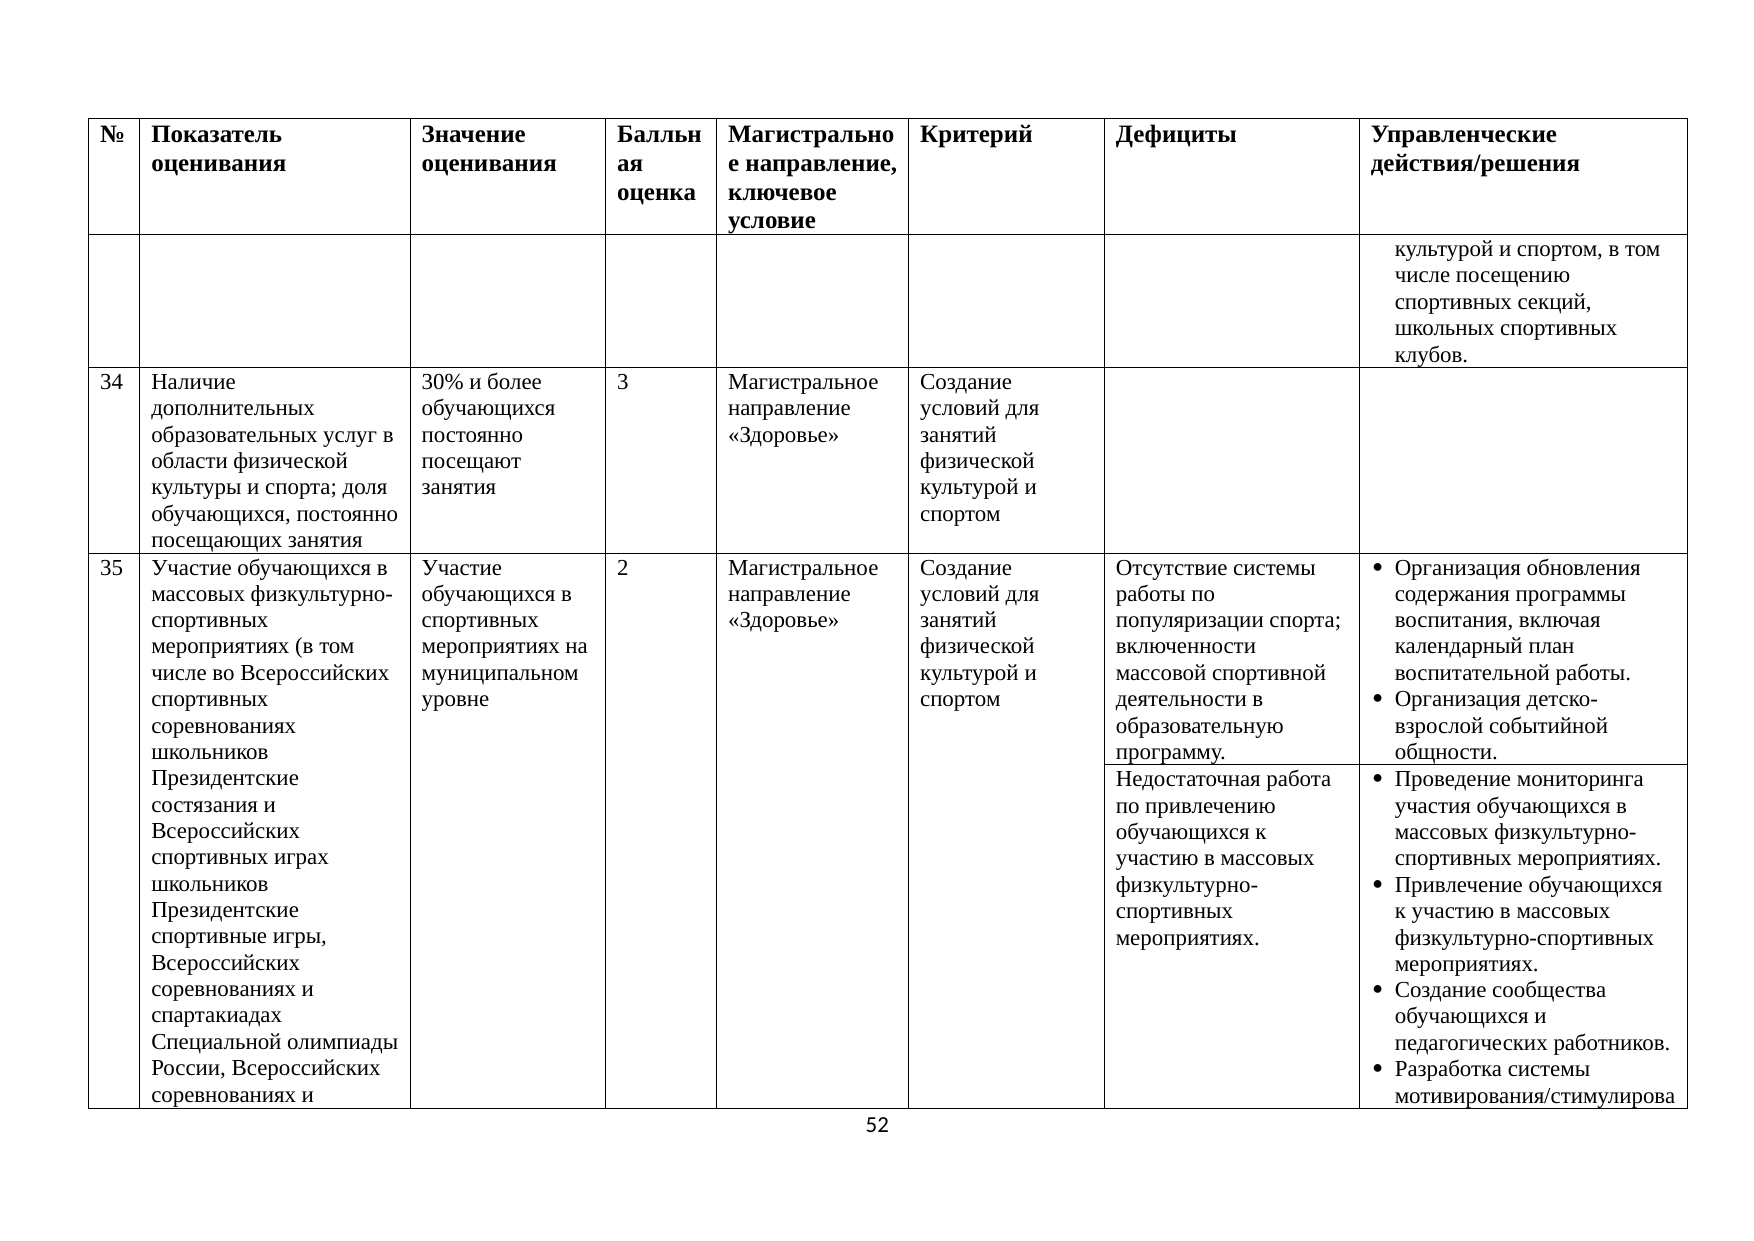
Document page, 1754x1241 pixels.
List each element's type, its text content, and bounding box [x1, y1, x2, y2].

table_cell Участие обучающихся в массовых физкультурно-спортивных мероприятиях (в том числе во Всероссийских спортивных соревнованиях школьников Президентские состязания и Всероссийских спортивных играх школьников Президентские спортивные игры, Всероссийских соревнованиях и спартакиадах Специальной олимпиады России, Всероссийских соревнованиях и спартакиадах Всероссийской федерации спорта лиц с интеллектуальными нарушениями) [140, 554, 410, 1108]
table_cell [1105, 235, 1359, 367]
table_cell Создание условий для занятий физической культурой и спортом [909, 554, 1104, 1108]
table_header Значение оценивания [411, 119, 605, 234]
table_header Показатель оценивания [140, 119, 410, 234]
table_cell 34 [89, 368, 139, 552]
table_header Дефициты [1105, 119, 1359, 234]
table_cell Отсутствие системы работы по популяризации спорта; включенности массовой спортивной деятельности в образовательную программу. [1105, 554, 1359, 764]
table_header № [89, 119, 139, 234]
table_cell Магистральное направление «Здоровье» [717, 368, 908, 552]
table_cell [1360, 368, 1687, 552]
table_cell 2 [606, 554, 716, 1108]
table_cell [1105, 765, 1359, 1108]
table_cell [1360, 235, 1687, 367]
table_cell Создание условий для занятий физической культурой и спортом [909, 368, 1104, 552]
table_header Управленческие действия/решения [1360, 119, 1687, 234]
table_header Магистральное направление, ключевое условие [717, 119, 908, 234]
table_header Балльная оценка [606, 119, 716, 234]
table_cell [1105, 368, 1359, 552]
table_cell Магистральное направление «Здоровье» [717, 554, 908, 1108]
table_cell Организация обновления содержания программы воспитания, включая календарный план воспитательной работы. Организация детско-взрослой событийной общности. [1360, 554, 1687, 764]
table_header Критерий [909, 119, 1104, 234]
table_cell 30% и более обучающихся постоянно посещают занятия [411, 368, 605, 552]
table_cell Наличие дополнительных образовательных услуг в области физической культуры и спорта; доля обучающихся, постоянно посещающих занятия [140, 368, 410, 552]
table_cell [1360, 765, 1687, 1108]
table_cell Участие обучающихся в спортивных мероприятиях на муниципальном уровне [411, 554, 605, 1108]
table_cell 3 [606, 368, 716, 552]
table_cell 35 [89, 554, 139, 1108]
